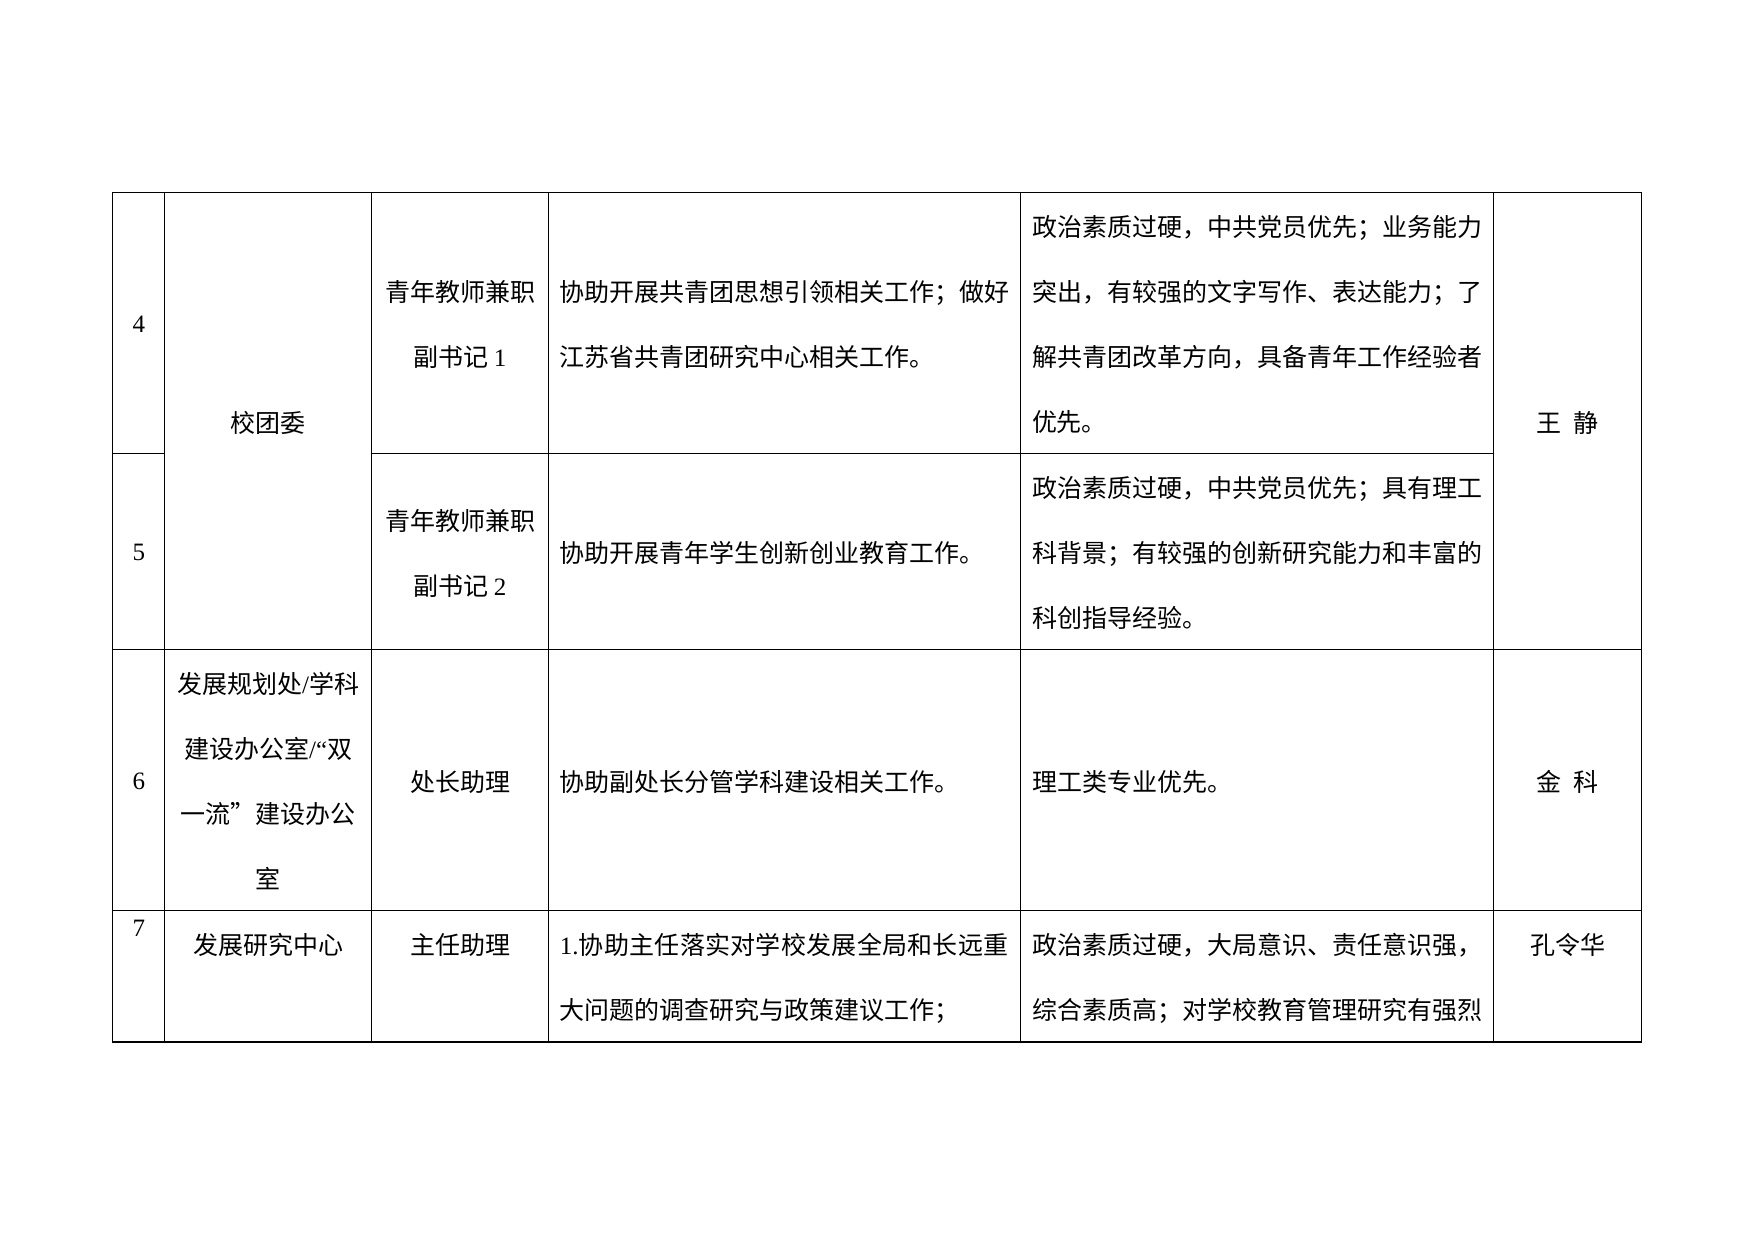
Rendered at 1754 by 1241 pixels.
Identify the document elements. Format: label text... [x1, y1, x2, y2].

table_cell 主任助理 [372, 911, 548, 1041]
table_cell 协助开展共青团思想引领相关工作；做好江苏省共青团研究中心相关工作。 [549, 193, 1020, 453]
table_cell 政治素质过硬，中共党员优先；业务能力突出，有较强的文字写作、表达能力；了解共青团改革方向，具备青年工作经验者优先。 [1021, 193, 1493, 453]
table_cell 青年教师兼职副书记2 [372, 454, 548, 649]
table_cell 青年教师兼职副书记1 [372, 193, 548, 453]
table_cell 协助开展青年学生创新创业教育工作。 [549, 454, 1020, 649]
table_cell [1021, 911, 1493, 1041]
table_cell 4 [113, 193, 164, 453]
table_cell 7 [113, 911, 164, 1041]
table_cell 孔令华 [1494, 911, 1641, 1041]
table_cell 处长助理 [372, 650, 548, 910]
table_cell 6 [113, 650, 164, 910]
table_cell 王 静 [1494, 193, 1641, 649]
table_cell 发展规划处/学科建设办公室/“双一流”建设办公室 [165, 650, 371, 910]
table_cell 协助副处长分管学科建设相关工作。 [549, 650, 1020, 910]
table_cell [549, 911, 1020, 1041]
table_cell 5 [113, 454, 164, 649]
table_cell 发展研究中心 [165, 911, 371, 1041]
table_cell 政治素质过硬，中共党员优先；具有理工科背景；有较强的创新研究能力和丰富的科创指导经验。 [1021, 454, 1493, 649]
table_cell 理工类专业优先。 [1021, 650, 1493, 910]
table_cell 金 科 [1494, 650, 1641, 910]
table_cell 校团委 [165, 193, 371, 649]
